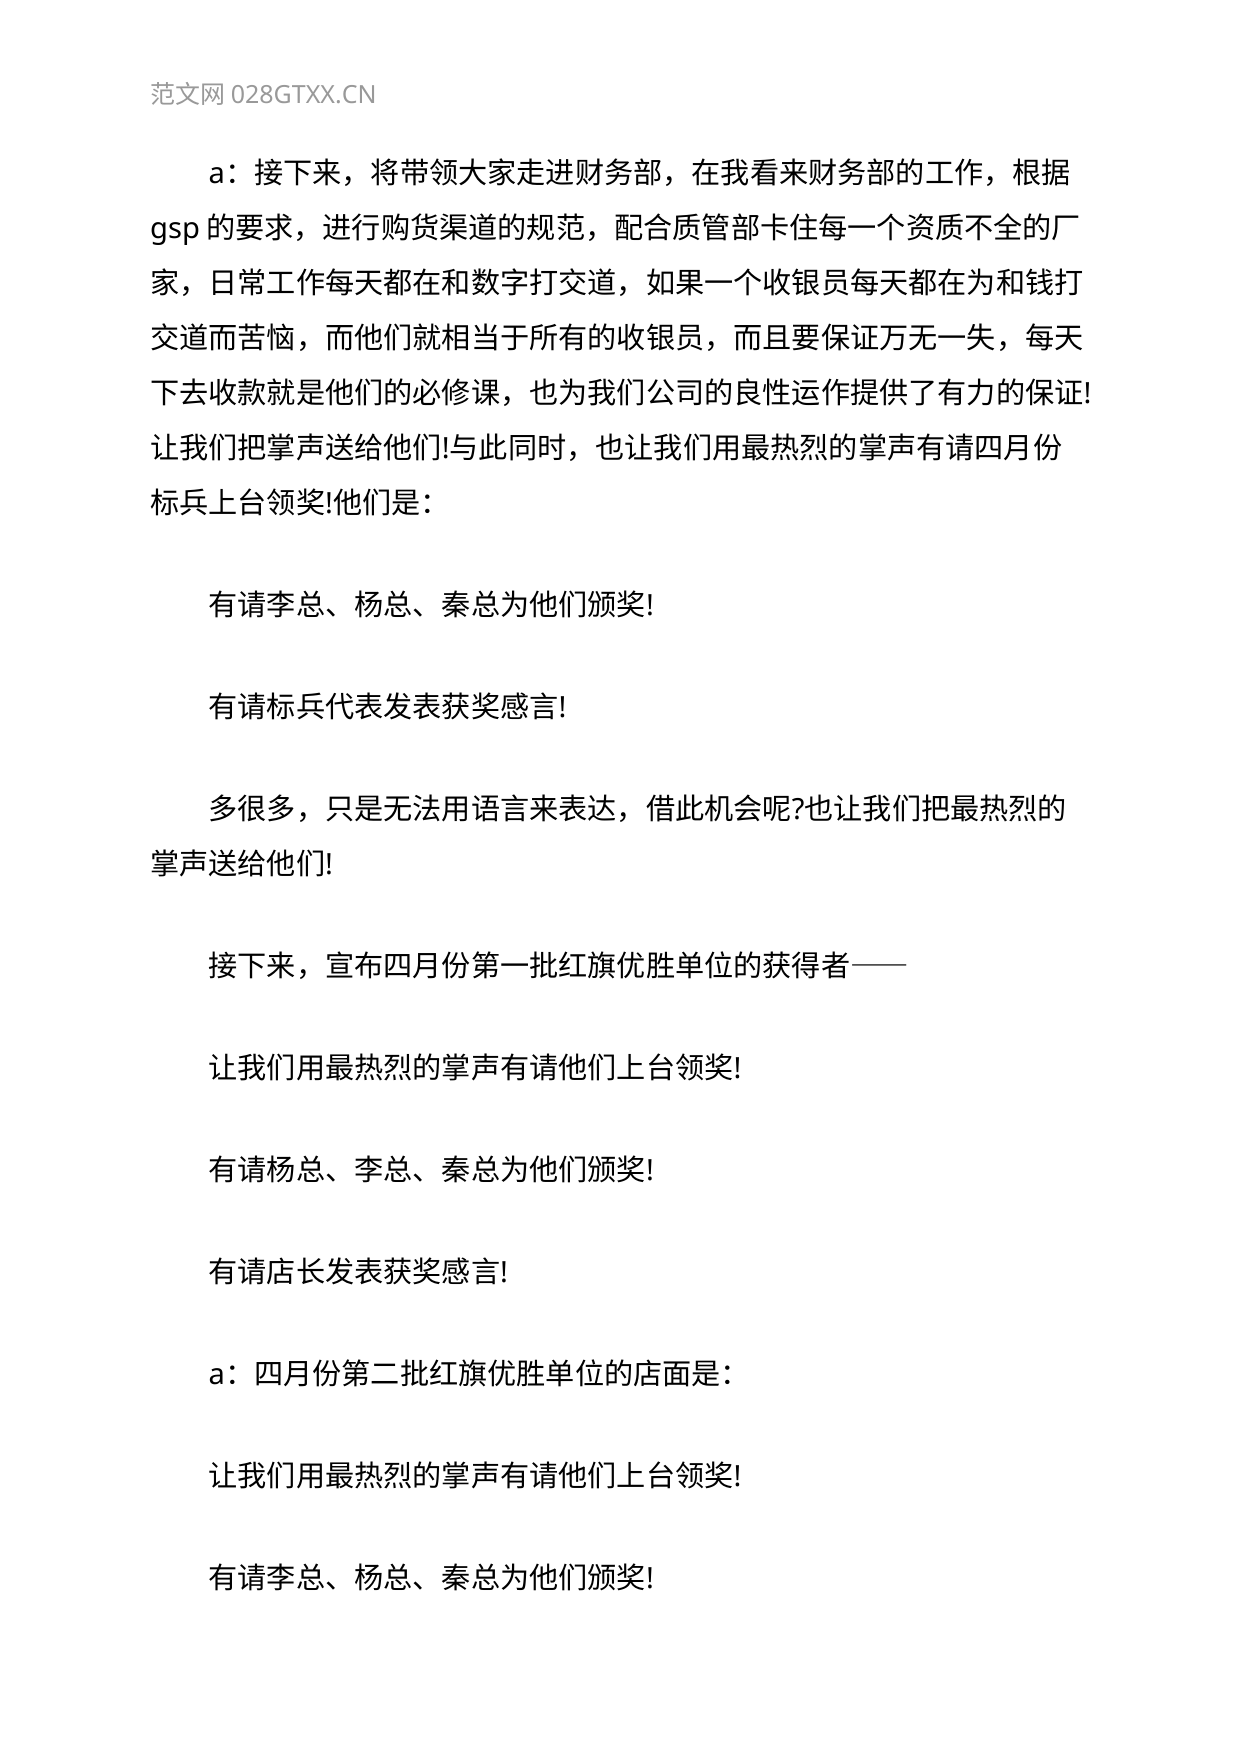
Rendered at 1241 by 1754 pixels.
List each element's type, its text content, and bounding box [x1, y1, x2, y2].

text 有请李总、杨总、秦总为他们颁奖! [150, 582, 1090, 624]
text 让我们用最热烈的掌声有请他们上台领奖! [150, 1452, 1090, 1495]
text 多很多，只是无法用语言来表达，借此机会呢?也让我们把最热烈的掌声送给他们! [150, 786, 1090, 883]
text 有请标兵代表发表获奖感言! [150, 684, 1090, 726]
text 有请店长发表获奖感言! [150, 1248, 1090, 1291]
text 让我们用最热烈的掌声有请他们上台领奖! [150, 1044, 1090, 1087]
text 有请杨总、李总、秦总为他们颁奖! [150, 1146, 1090, 1189]
text 有请李总、杨总、秦总为他们颁奖! [150, 1554, 1090, 1597]
text a：接下来，将带领大家走进财务部，在我看来财务部的工作，根据gsp的要求，进行购货渠道的规范，配合质管部卡住每一个资质不全的厂家，日常工作每天都在和数字打交道，如果一个收银员每天都在为和钱打交道而苦恼，而他们就相当于所有的收银员，而且要保证万无一失，每天下去收款就是他们的必修课，也为我们公司的良性运作提供了有力的保证!让我们把掌声送给他们!与此同时，也让我们用最热烈的掌声有请四月份标兵上台领奖!他们是： [150, 150, 1090, 522]
text a：四月份第二批红旗优胜单位的店面是： [150, 1350, 1090, 1393]
text 接下来，宣布四月份第一批红旗优胜单位的获得者—— [150, 943, 1090, 985]
